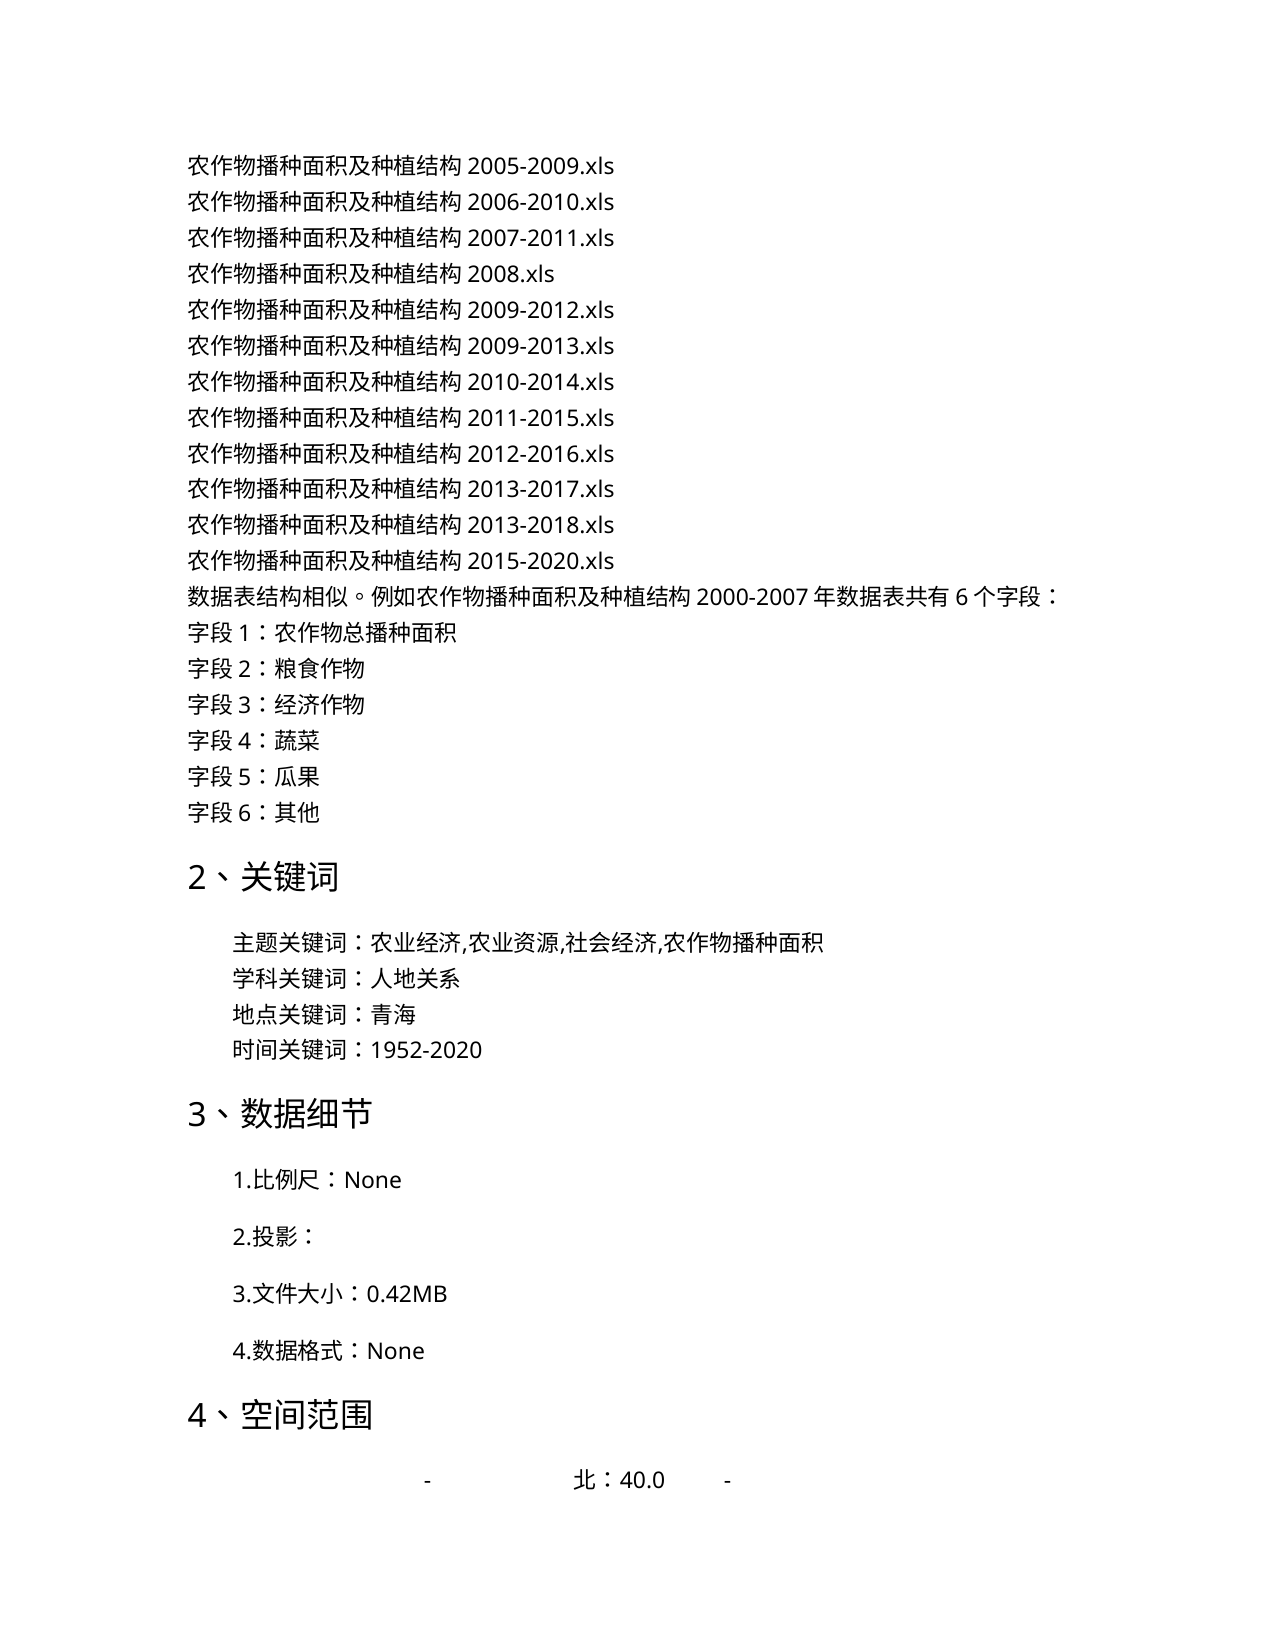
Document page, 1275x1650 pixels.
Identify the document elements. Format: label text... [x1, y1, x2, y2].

text 2、关键词 [187, 854, 1087, 899]
text 2.投影： [232, 1221, 1087, 1252]
table_header - [413, 1464, 562, 1496]
text 主题关键词：农业经济,农业资源,社会经济,农作物播种面积 学科关键词：人地关系 地点关键词：青海 时间关键词：1952-2020 [232, 927, 1087, 1066]
table_header - [713, 1464, 862, 1496]
text 3.文件大小：0.42MB [232, 1278, 1087, 1309]
text 3、数据细节 [187, 1091, 1087, 1137]
text 4、空间范围 [187, 1391, 1087, 1437]
text 4.数据格式：None [232, 1334, 1087, 1366]
text 1.比例尺：None [232, 1164, 1087, 1196]
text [187, 150, 1087, 828]
table_header 北：40.0 [563, 1464, 712, 1496]
